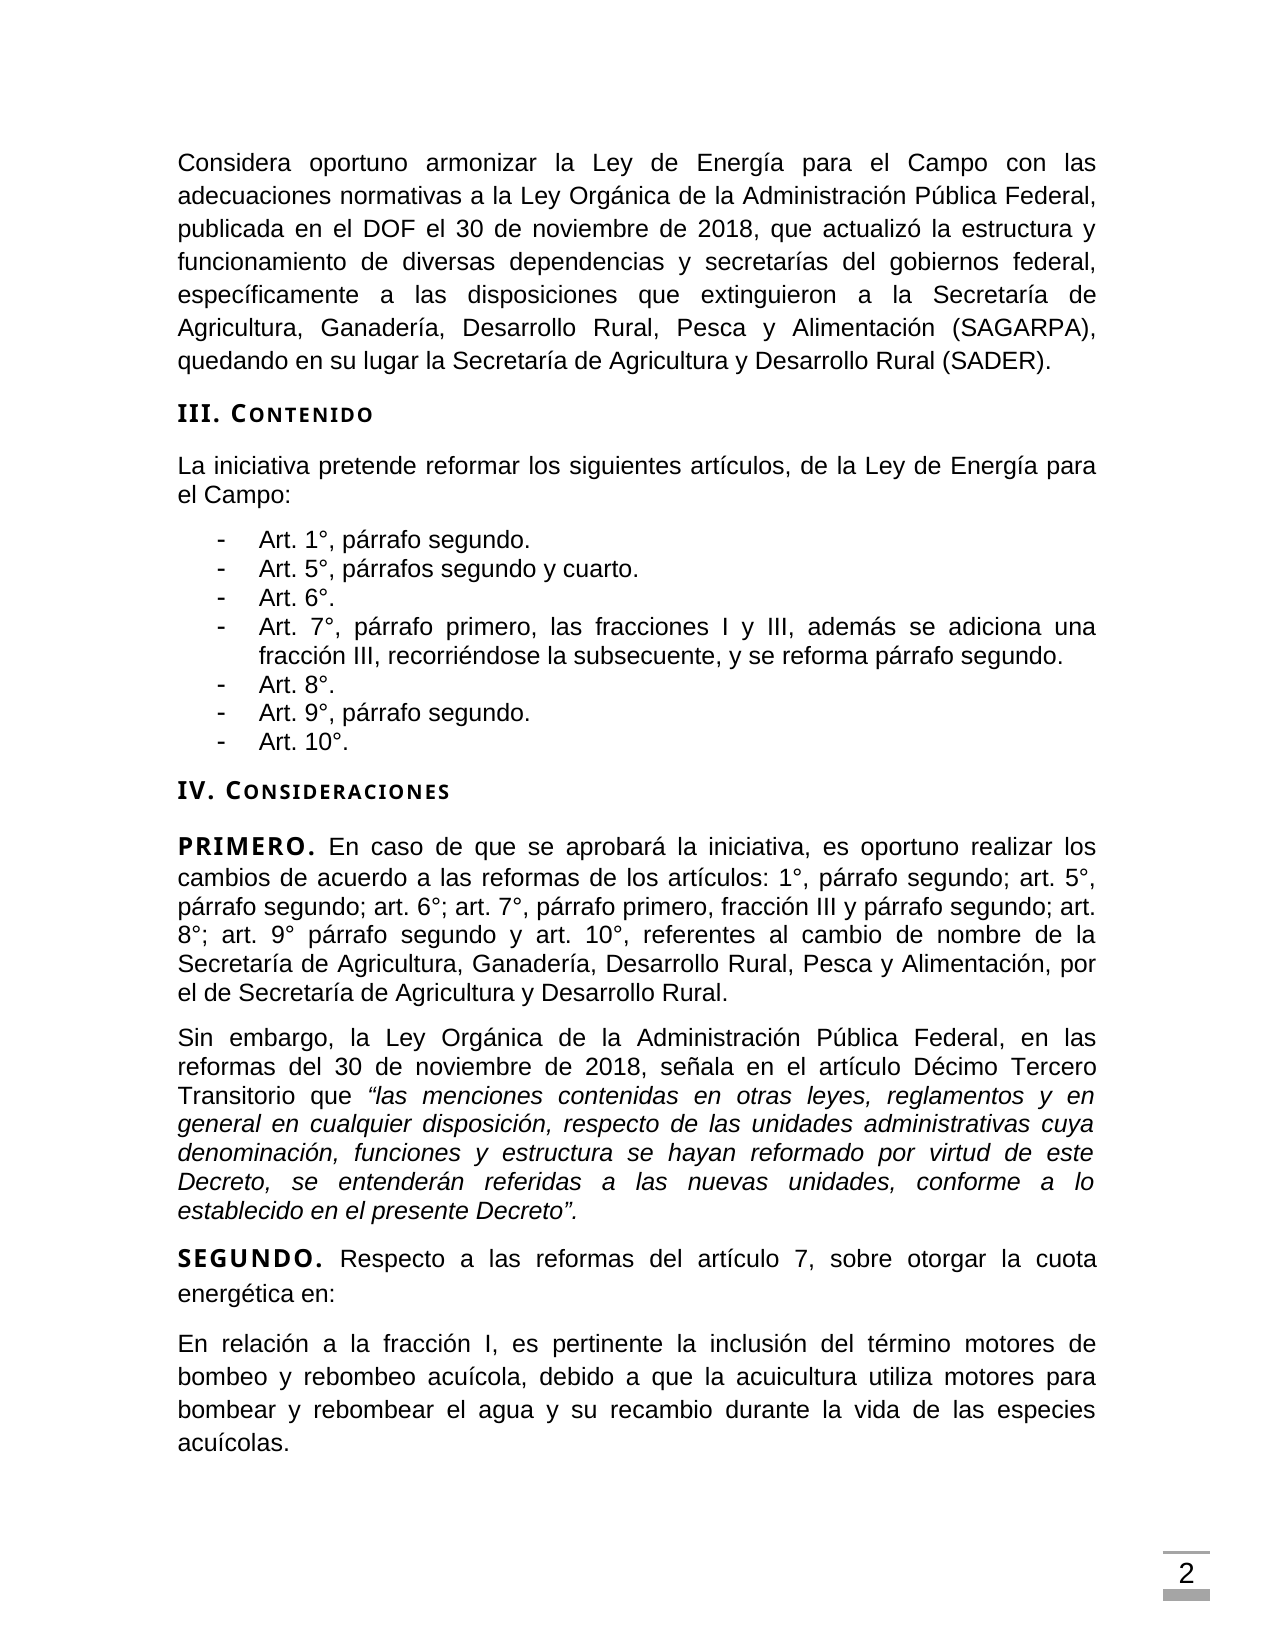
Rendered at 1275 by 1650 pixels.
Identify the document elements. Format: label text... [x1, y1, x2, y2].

text Sin embargo, la Ley Orgánica de la Administración Pública Federal, en las reformas del 30 de noviembre de 2018, señala en el artículo Décimo Tercero Transitorio que “las menciones contenidas en otras leyes, reglamentos y en general en cualquier disposición, respecto de las unidades administrativas cuya denominación, funciones y estructura se hayan reformado por virtud de este Decreto, se entenderán referidas a las nuevas unidades, conforme a lo establecido en el presente Decreto”. [177, 1023, 1098, 1224]
text III. Contenido [177, 395, 1098, 429]
text La iniciativa pretende reformar los siguientes artículos, de la Ley de Energía para el Campo: [177, 451, 1098, 509]
list Art. 1°, párrafo segundo. [221, 525, 1098, 554]
list Art. 10°. [221, 727, 1098, 756]
text En relación a la fracción I, es pertinente la inclusión del término motores de bombeo y rebombeo acuícola, debido a que la acuicultura utiliza motores para bombear y rebombear el agua y su recambio durante la vida de las especies acuícolas. [177, 1329, 1098, 1457]
list Art. 5°, párrafos segundo y cuarto. [221, 554, 1098, 583]
list Art. 7°, párrafo primero, las fracciones I y III, además se adiciona una fracción III, recorriéndose la subsecuente, y se reforma párrafo segundo. [221, 612, 1098, 669]
text IV. Consideraciones [177, 773, 1098, 807]
text Considera oportuno armonizar la Ley de Energía para el Campo con las adecuaciones normativas a la Ley Orgánica de la Administración Pública Federal, publicada en el DOF el 30 de noviembre de 2018, que actualizó la estructura y funcionamiento de diversas dependencias y secretarías del gobiernos federal, específicamente a las disposiciones que extinguieron a la Secretaría de Agricultura, Ganadería, Desarrollo Rural, Pesca y Alimentación (SAGARPA), quedando en su lugar la Secretaría de Agricultura y Desarrollo Rural (SADER). [177, 148, 1098, 374]
list Art. 9°, párrafo segundo. [221, 698, 1098, 727]
list Art. 8°. [221, 669, 1098, 698]
text SEGUNDO. Respecto a las reformas del artículo 7, sobre otorgar la cuota energética en: [177, 1241, 1098, 1308]
text PRIMERO. En caso de que se aprobará la iniciativa, es oportuno realizar los cambios de acuerdo a las reformas de los artículos: 1°, párrafo segundo; art. 5°, párrafo segundo; art. 6°; art. 7°, párrafo primero, fracción III y párrafo segundo; art. 8°; art. 9° párrafo segundo y art. 10°, referentes al cambio de nombre de la Secretaría de Agricultura, Ganadería, Desarrollo Rural, Pesca y Alimentación, por el de Secretaría de Agricultura y Desarrollo Rural. [177, 829, 1098, 1006]
list Art. 6°. [221, 583, 1098, 612]
